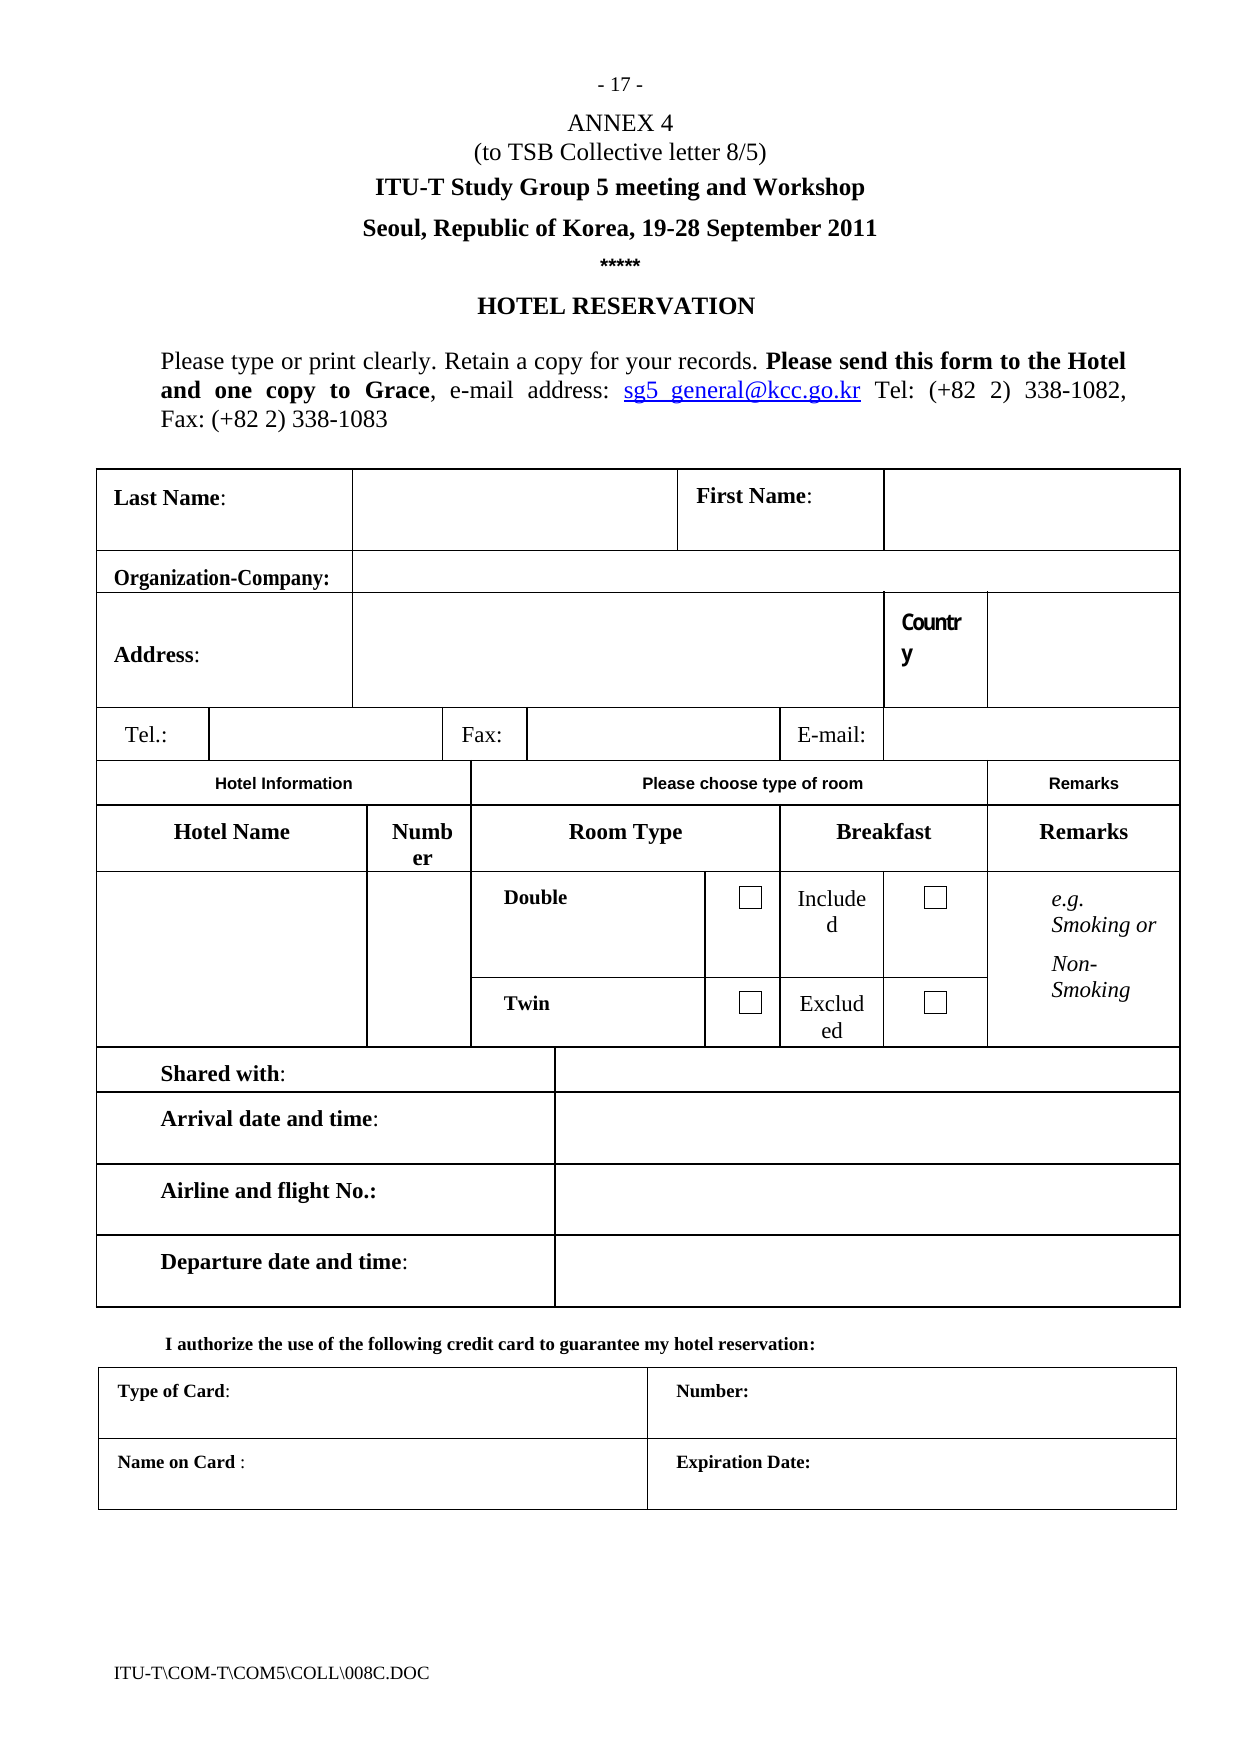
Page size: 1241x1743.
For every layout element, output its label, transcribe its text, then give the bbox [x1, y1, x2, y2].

table_cell [988, 593, 1179, 707]
table_cell Room Type [472, 806, 779, 871]
table_cell E-mail: [781, 708, 883, 760]
table_header First Name: [678, 470, 883, 549]
table_header [353, 470, 677, 549]
table_cell [353, 551, 1179, 591]
text ***** [113, 254, 1127, 278]
table_cell [706, 872, 779, 976]
table_cell [528, 708, 779, 760]
table_header Type of Card: [99, 1368, 292, 1438]
table_cell [884, 978, 987, 1046]
table_cell Hotel Name [97, 806, 366, 871]
table_cell Fax: [443, 708, 526, 760]
table_cell Expiration Date: [648, 1439, 863, 1509]
table_cell [210, 708, 442, 760]
text Please type or print clearly. Retain a copy for your records. Please send this form to the Hotel and one copy to Grace, e-mail address: sg5_general@kcc.go.kr Tel: (+82 2) 338-1082, Fax: (+82 2) 338-1083 [160, 346, 1127, 433]
text ITU-T Study Group 5 meeting and Workshop [113, 172, 1127, 201]
table_cell Address: [97, 593, 352, 707]
table_header [292, 1368, 647, 1438]
table_cell Included [781, 872, 883, 976]
table_cell [884, 708, 1179, 760]
table_cell [884, 872, 987, 976]
table_header [863, 1368, 1176, 1438]
table_cell [863, 1439, 1176, 1509]
table_cell Arrival date and time: [97, 1093, 554, 1163]
table_cell [353, 593, 883, 707]
table_cell Hotel Information [97, 761, 470, 804]
table_cell [556, 1093, 1179, 1163]
text Seoul, Republic of Korea, 19-28 September 2011 [113, 213, 1127, 242]
table_cell Twin [472, 978, 704, 1046]
table_header Number: [648, 1368, 863, 1438]
table_cell Double [472, 872, 704, 976]
table_header [885, 470, 1179, 549]
table_cell Departure date and time: [97, 1236, 554, 1306]
table_cell e.g. Smoking or Non-Smoking [988, 872, 1179, 1046]
table_cell Please choose type of room [472, 761, 987, 804]
table_cell Remarks [988, 761, 1179, 804]
subtitle HOTEL RESERVATION [106, 291, 1127, 319]
table_cell Name on Card : [99, 1439, 292, 1509]
table_cell [706, 978, 779, 1046]
table_cell Country [885, 593, 987, 707]
table_header Last Name: [97, 470, 352, 549]
table_cell Remarks [988, 806, 1179, 871]
table_cell Breakfast [781, 806, 987, 871]
text I authorize the use of the following credit card to guarantee my hotel reservation: [160, 1332, 1127, 1354]
table_cell [556, 1048, 1179, 1091]
table_cell [556, 1165, 1179, 1234]
table_cell [368, 872, 470, 1046]
table_cell [292, 1439, 647, 1509]
table_cell [556, 1236, 1179, 1306]
table_cell Shared with: [97, 1048, 554, 1091]
table_cell Number [368, 806, 470, 871]
table_cell Excluded [781, 978, 883, 1046]
table_cell Organization-Company: [97, 551, 352, 591]
text ANNEX 4 (to TSB Collective letter 8/5) [113, 108, 1127, 166]
table_cell [97, 872, 366, 1046]
table_cell Airline and flight No.: [97, 1165, 554, 1234]
table_cell Tel.: [97, 708, 208, 760]
